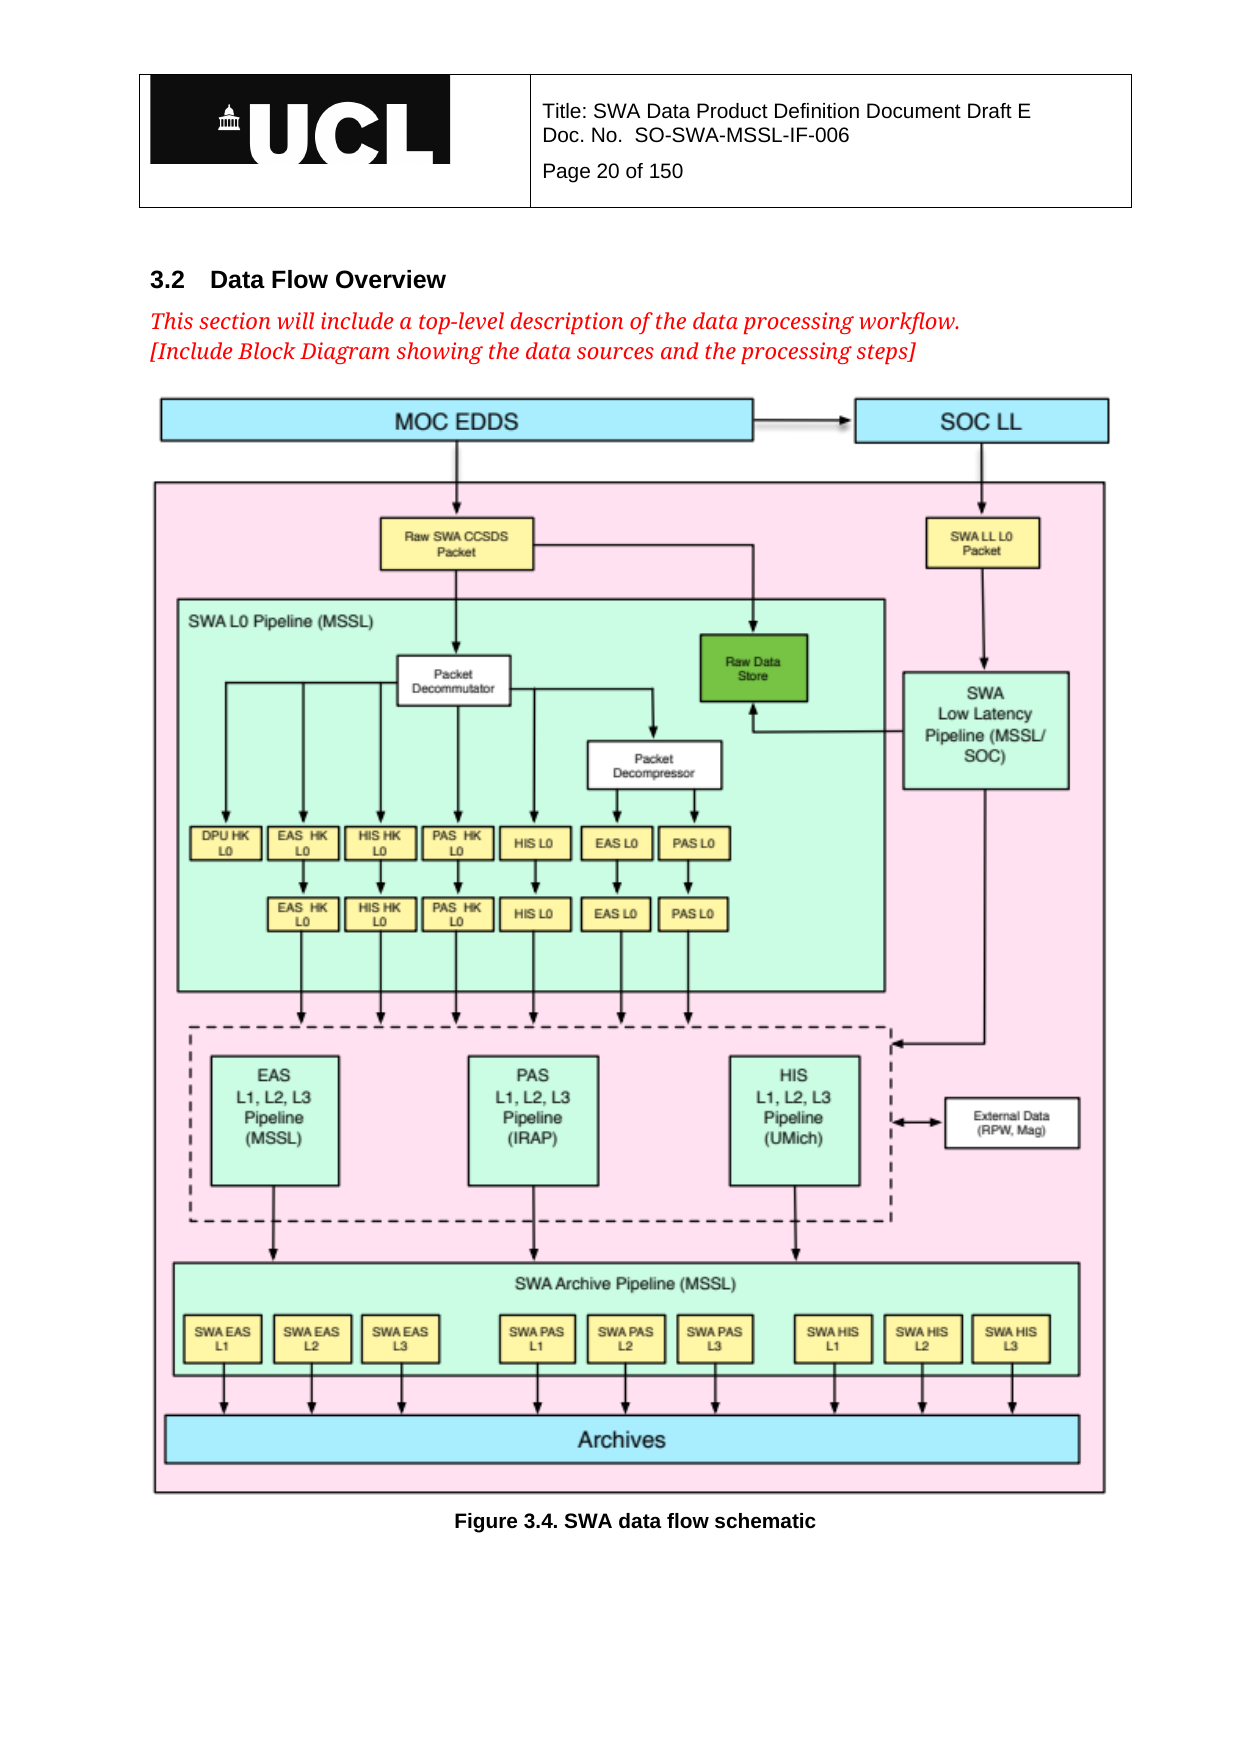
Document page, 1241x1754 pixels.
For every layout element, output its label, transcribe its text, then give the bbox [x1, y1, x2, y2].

text Figure 3.4. SWA data flow schematic [150, 1509, 1120, 1533]
picture [150, 75, 451, 164]
text This section will include a top-level description of the data processing workflow. [150, 306, 1120, 336]
text [Include Block Diagram showing the data sources and the processing steps] [150, 336, 1120, 366]
subtitle Data Flow Overview [150, 265, 1120, 294]
